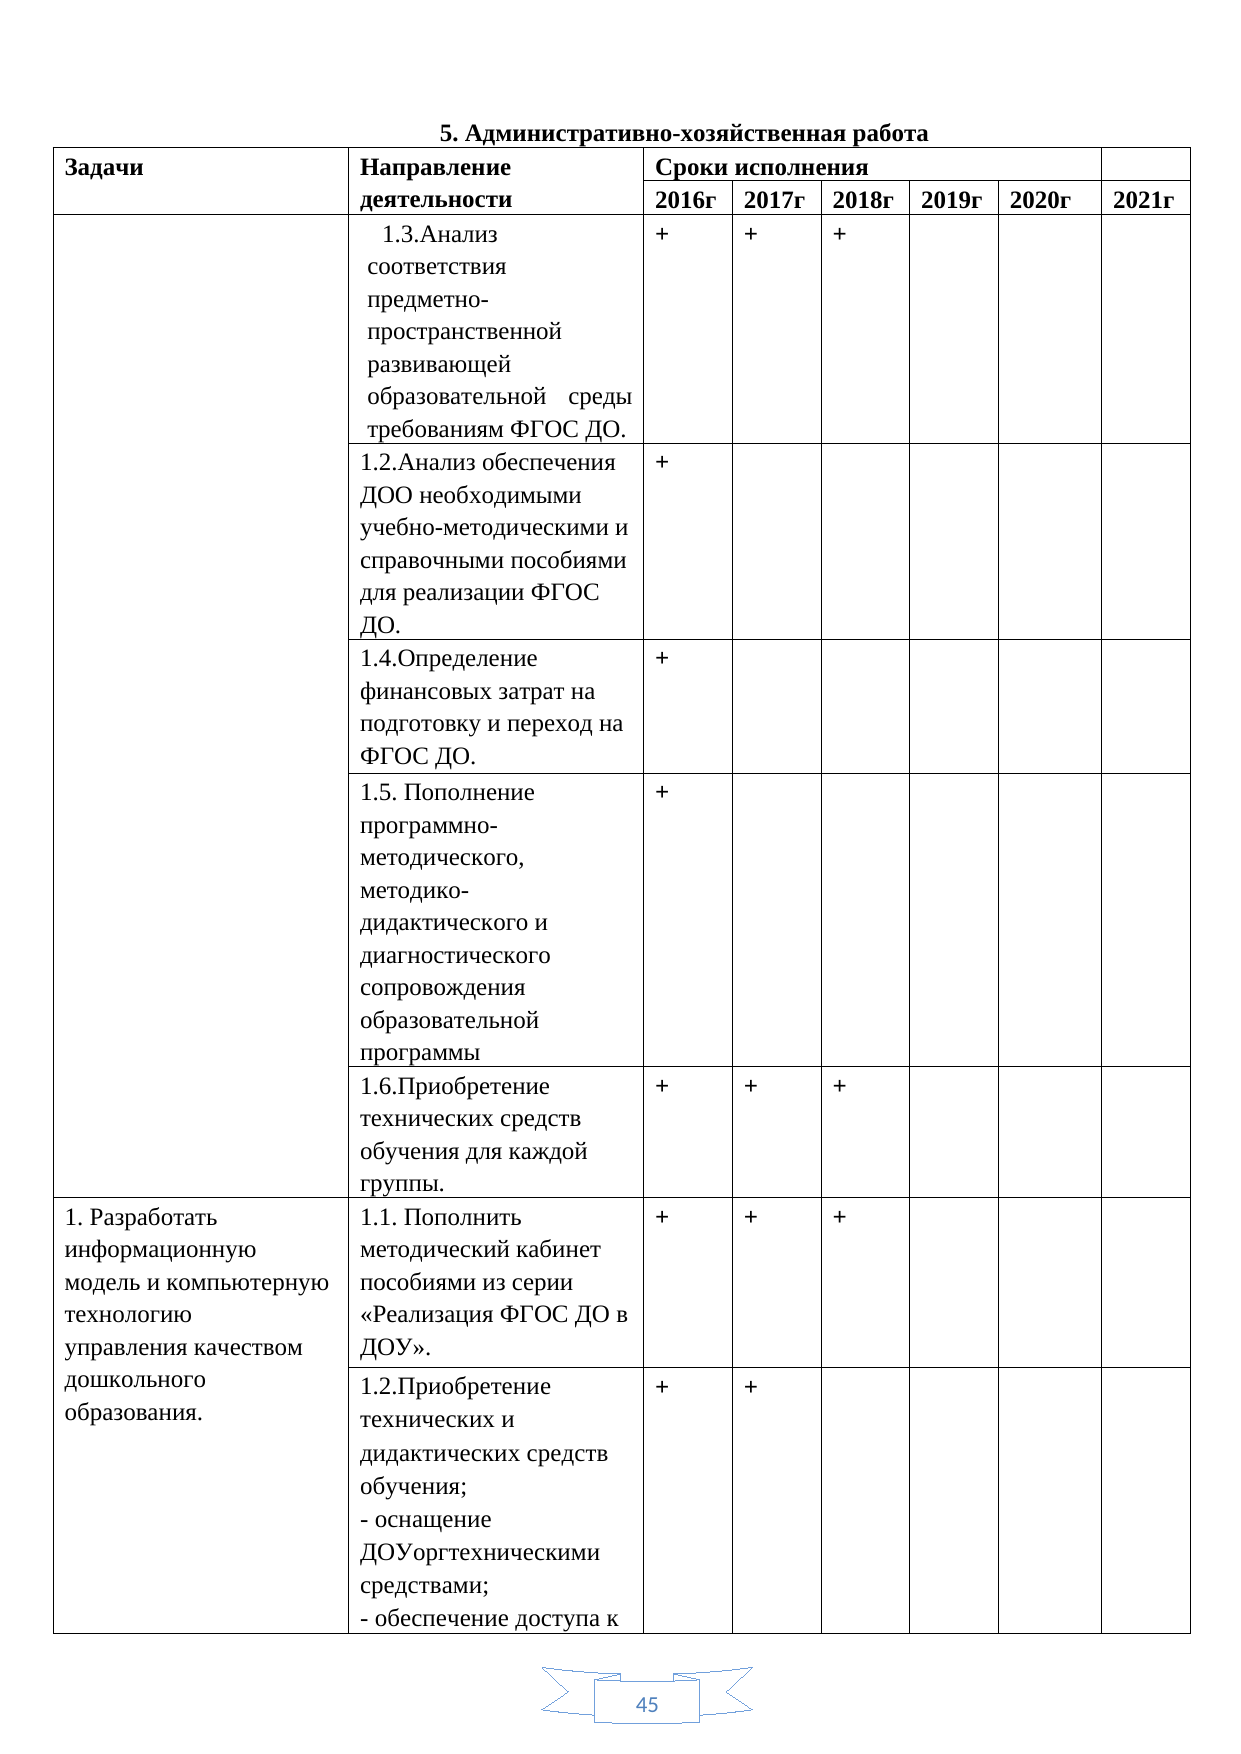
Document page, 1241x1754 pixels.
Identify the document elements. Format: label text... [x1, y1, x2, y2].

table_cell 1. Разработать информационную модель и компьютерную технологию управления качеством дошкольного образования. [54, 1198, 348, 1633]
table_cell [910, 1198, 998, 1367]
table_cell + [644, 1067, 732, 1197]
table_cell 2020г [999, 181, 1101, 214]
table_cell 1.5. Пополнение программно-методического, методико-дидактического и диагностического сопровождения образовательной программы [349, 774, 643, 1066]
table_cell [910, 774, 998, 1066]
table_cell [822, 444, 909, 638]
table_header [1102, 148, 1190, 180]
table_cell + [644, 1198, 732, 1367]
table_cell [910, 1067, 998, 1197]
table_cell [1102, 1368, 1190, 1633]
table_cell [1102, 774, 1190, 1066]
table_cell [910, 215, 998, 442]
table_header Направление деятельности [349, 148, 643, 214]
table_cell [54, 215, 348, 1197]
table_cell 1.3.Анализ соответствия предметно-пространственной развивающей образовательной среды требованиям ФГОС ДО. [349, 215, 643, 442]
table_cell + [822, 1067, 909, 1197]
table_cell + [733, 1368, 821, 1633]
table_cell [999, 215, 1101, 442]
table_cell 2021г [1102, 181, 1190, 214]
table_cell [1102, 640, 1190, 772]
table_cell [999, 444, 1101, 638]
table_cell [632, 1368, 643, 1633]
table_cell [822, 1368, 909, 1633]
table_cell + [644, 215, 732, 442]
table_cell 1.4.Определение финансовых затрат на подготовку и переход на ФГОС ДО. [349, 640, 643, 772]
table_cell 2017г [733, 181, 821, 214]
table_header Сроки исполнения [644, 148, 1101, 180]
table_cell 1.1. Пополнить методический кабинет пособиями из серии «Реализация ФГОС ДО в ДОУ». [349, 1198, 643, 1367]
table_cell [999, 1198, 1101, 1367]
table_cell + [644, 640, 732, 772]
table_header Задачи [54, 148, 348, 214]
table_cell [999, 1368, 1101, 1633]
table_cell [999, 774, 1101, 1066]
table_cell 1.2.Анализ обеспечения ДОО необходимыми учебно-методическими и справочными пособиями для реализации ФГОС ДО. [349, 444, 643, 638]
table_cell 2016г [644, 181, 732, 214]
table_cell + [644, 444, 732, 638]
table_cell + [733, 1067, 821, 1197]
table_cell + [644, 1368, 732, 1633]
table_cell + [822, 215, 909, 442]
table_cell [999, 640, 1101, 772]
table_cell [733, 774, 821, 1066]
table_cell 1.6.Приобретение технических средств обучения для каждой группы. [349, 1067, 643, 1197]
table_cell + [822, 1198, 909, 1367]
table_cell + [733, 215, 821, 442]
table_cell 2019г [910, 181, 998, 214]
table_cell [1102, 1198, 1190, 1367]
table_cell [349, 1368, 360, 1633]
table_cell 2018г [822, 181, 909, 214]
table_cell [733, 444, 821, 638]
table_cell [1102, 1067, 1190, 1197]
table_cell + [733, 1198, 821, 1367]
table_cell [910, 444, 998, 638]
table_cell [910, 640, 998, 772]
table_cell + [644, 774, 732, 1066]
table_cell [733, 640, 821, 772]
table_cell [999, 1067, 1101, 1197]
table_cell [910, 1368, 998, 1633]
table_cell [1102, 215, 1190, 442]
table_cell [822, 774, 909, 1066]
table_cell [1102, 444, 1190, 638]
table_cell [822, 640, 909, 772]
text 5. Административно-хозяйственная работа [217, 118, 1152, 147]
